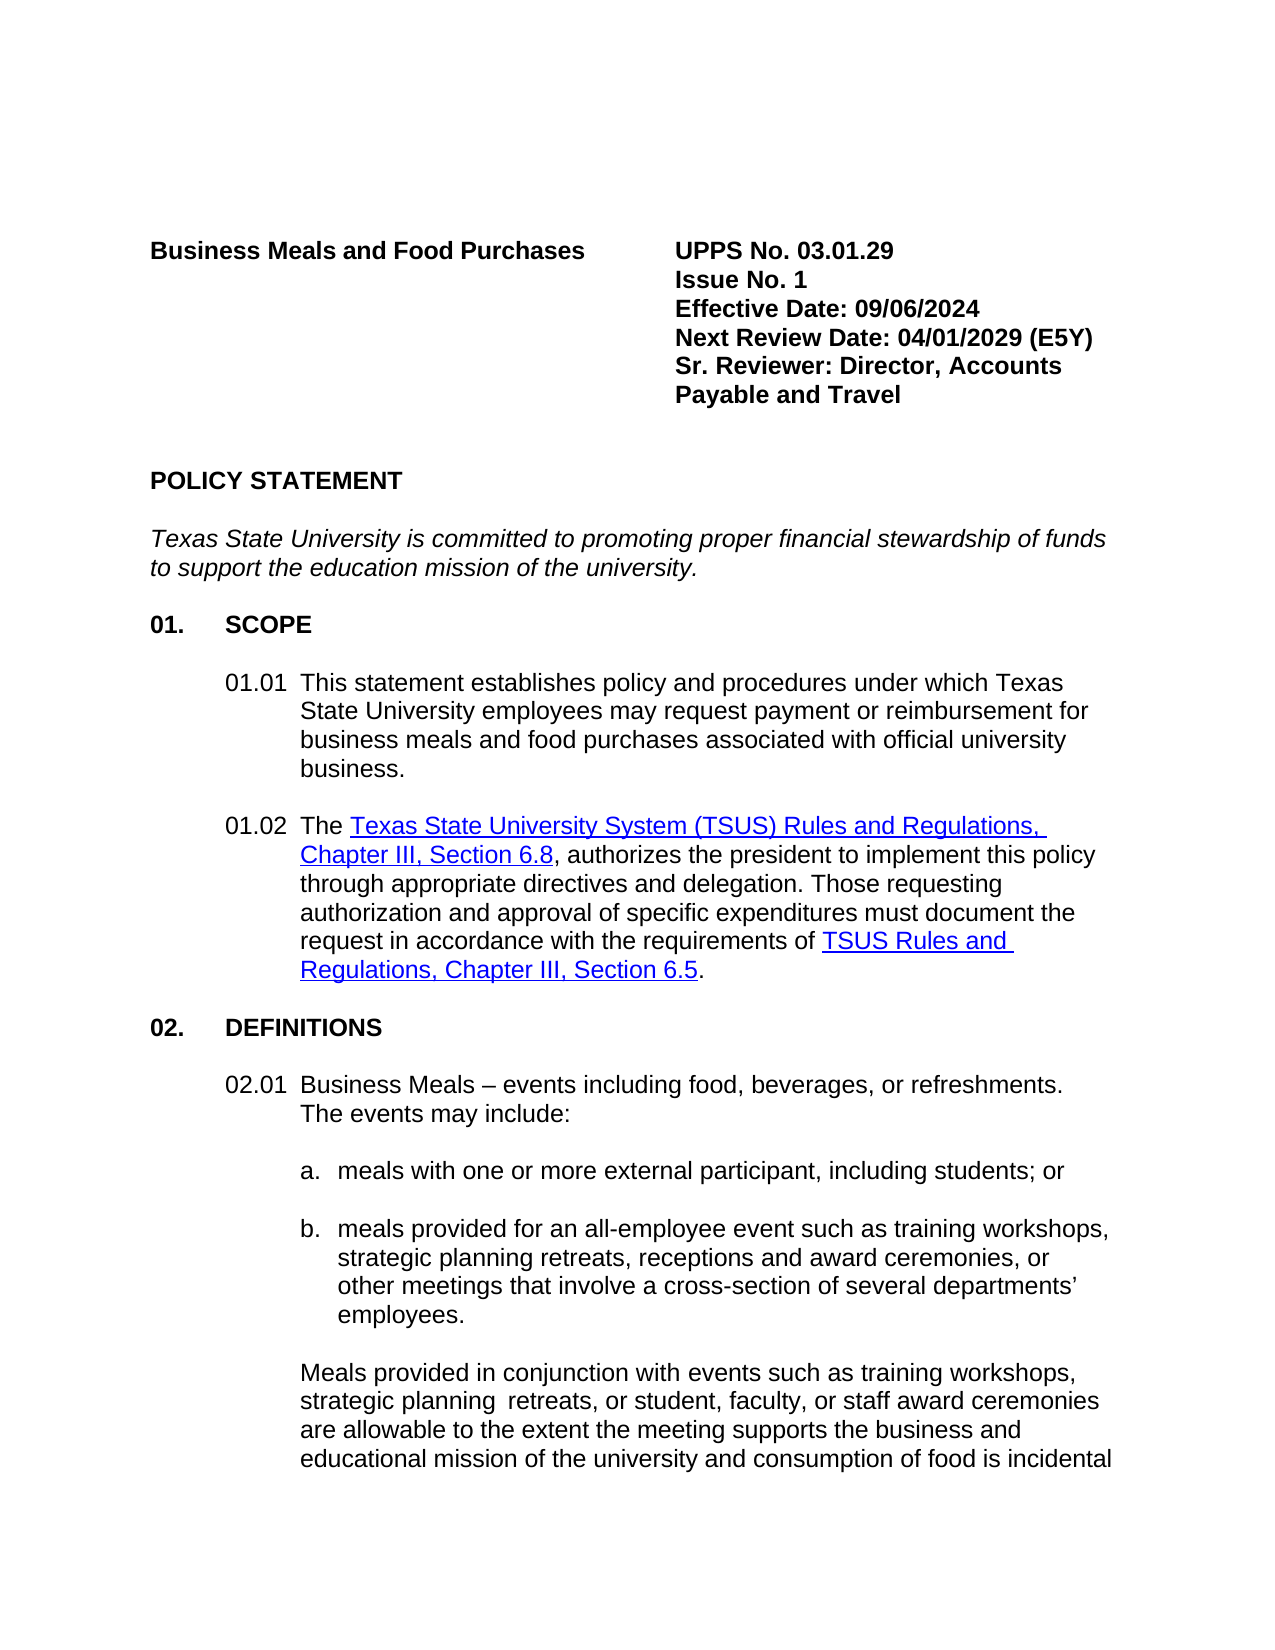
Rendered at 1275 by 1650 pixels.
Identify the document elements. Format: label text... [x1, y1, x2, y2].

text POLICY STATEMENT [150, 466, 1125, 495]
list This statement establishes policy and procedures under which Texas State University employees may request payment or reimbursement for business meals and food purchases associated with official university business. [225, 667, 1113, 782]
list meals provided for an all-employee event such as training workshops, strategic planning retreats, receptions and award ceremonies, or other meetings that involve a cross-section of several departments’ employees. [300, 1214, 1113, 1329]
text Sr. Reviewer: Director, Accounts Payable and Travel [675, 351, 1125, 409]
text Business Meals and Food Purchases UPPS No. 03.01.29 [150, 236, 1125, 265]
text 02.01 Business Meals – events including food, beverages, or refreshments. The events may include: [225, 1070, 1113, 1127]
text Texas State University is committed to promoting proper financial stewardship of funds to support the education mission of the university. [150, 524, 1125, 581]
text Next Review Date: 04/01/2029 (E5Y) [675, 322, 1125, 351]
subtitle 02. DEFINITIONS [150, 1012, 1125, 1041]
text Effective Date: 09/06/2024 [675, 294, 1125, 322]
text Issue No. 1 [675, 265, 1125, 294]
list The Texas State University System (TSUS) Rules and Regulations, Chapter III, Section 6.8, authorizes the president to implement this policy through appropriate directives and delegation. Those requesting authorization and approval of specific expenditures must document the request in accordance with the requirements of TSUS Rules and Regulations, Chapter III, Section 6.5. [225, 811, 1113, 984]
subtitle SCOPE [150, 610, 1125, 639]
list meals with one or more external participant, including students; or [300, 1156, 1113, 1185]
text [300, 1357, 1113, 1472]
